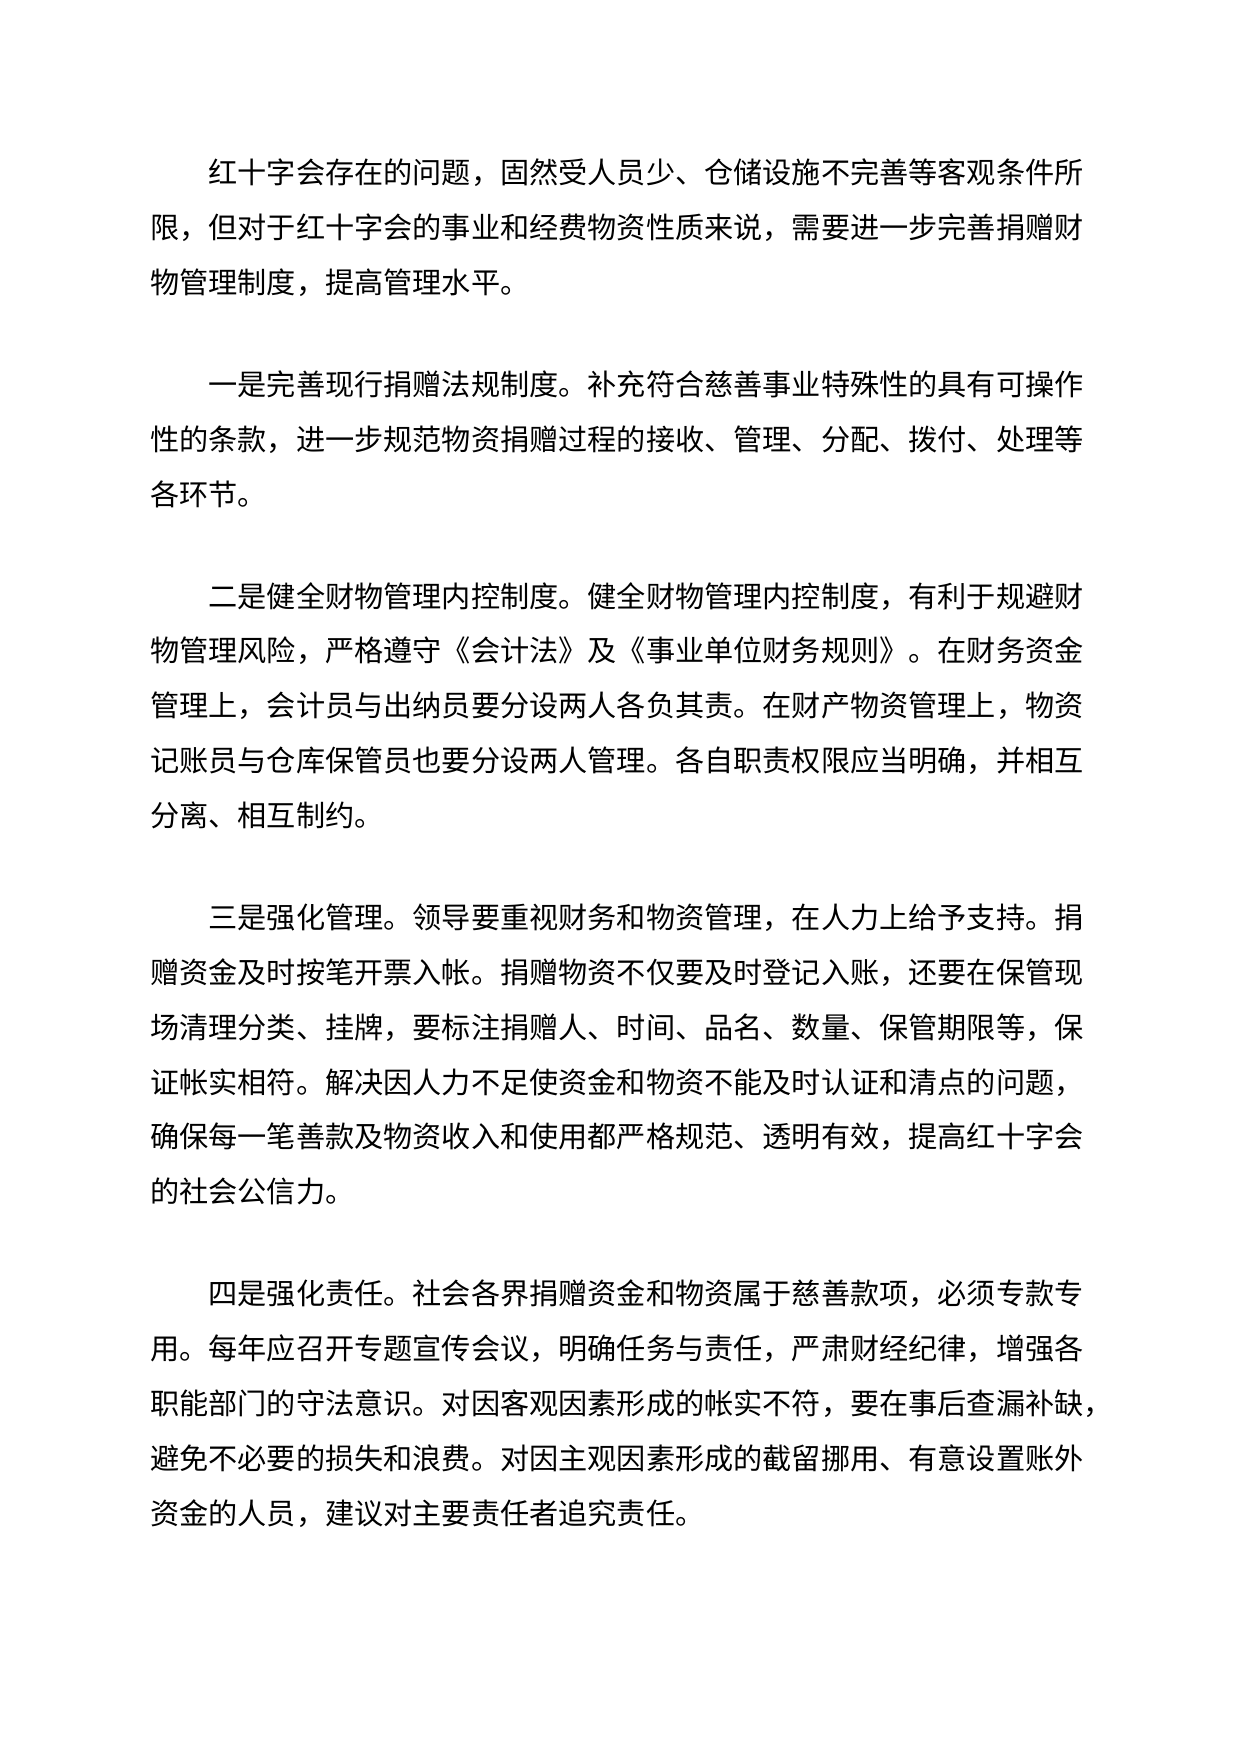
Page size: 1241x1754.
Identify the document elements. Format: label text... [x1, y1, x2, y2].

text 一是完善现行捐赠法规制度。补充符合慈善事业特殊性的具有可操作性的条款，进一步规范物资捐赠过程的接收、管理、分配、拨付、处理等各环节。 [150, 362, 1090, 514]
text 三是强化管理。领导要重视财务和物资管理，在人力上给予支持。捐赠资金及时按笔开票入帐。捐赠物资不仅要及时登记入账，还要在保管现场清理分类、挂牌，要标注捐赠人、时间、品名、数量、保管期限等，保证帐实相符。解决因人力不足使资金和物资不能及时认证和清点的问题，确保每一笔善款及物资收入和使用都严格规范、透明有效，提高红十字会的社会公信力。 [150, 894, 1090, 1211]
text 四是强化责任。社会各界捐赠资金和物资属于慈善款项，必须专款专用。每年应召开专题宣传会议，明确任务与责任，严肃财经纪律，增强各职能部门的守法意识。对因客观因素形成的帐实不符，要在事后查漏补缺，避免不必要的损失和浪费。对因主观因素形成的截留挪用、有意设置账外资金的人员，建议对主要责任者追究责任。 [150, 1271, 1090, 1533]
text 红十字会存在的问题，固然受人员少、仓储设施不完善等客观条件所限，但对于红十字会的事业和经费物资性质来说，需要进一步完善捐赠财物管理制度，提高管理水平。 [150, 150, 1090, 302]
text 二是健全财物管理内控制度。健全财物管理内控制度，有利于规避财物管理风险，严格遵守《会计法》及《事业单位财务规则》。在财务资金管理上，会计员与出纳员要分设两人各负其责。在财产物资管理上，物资记账员与仓库保管员也要分设两人管理。各自职责权限应当明确，并相互分离、相互制约。 [150, 573, 1090, 835]
